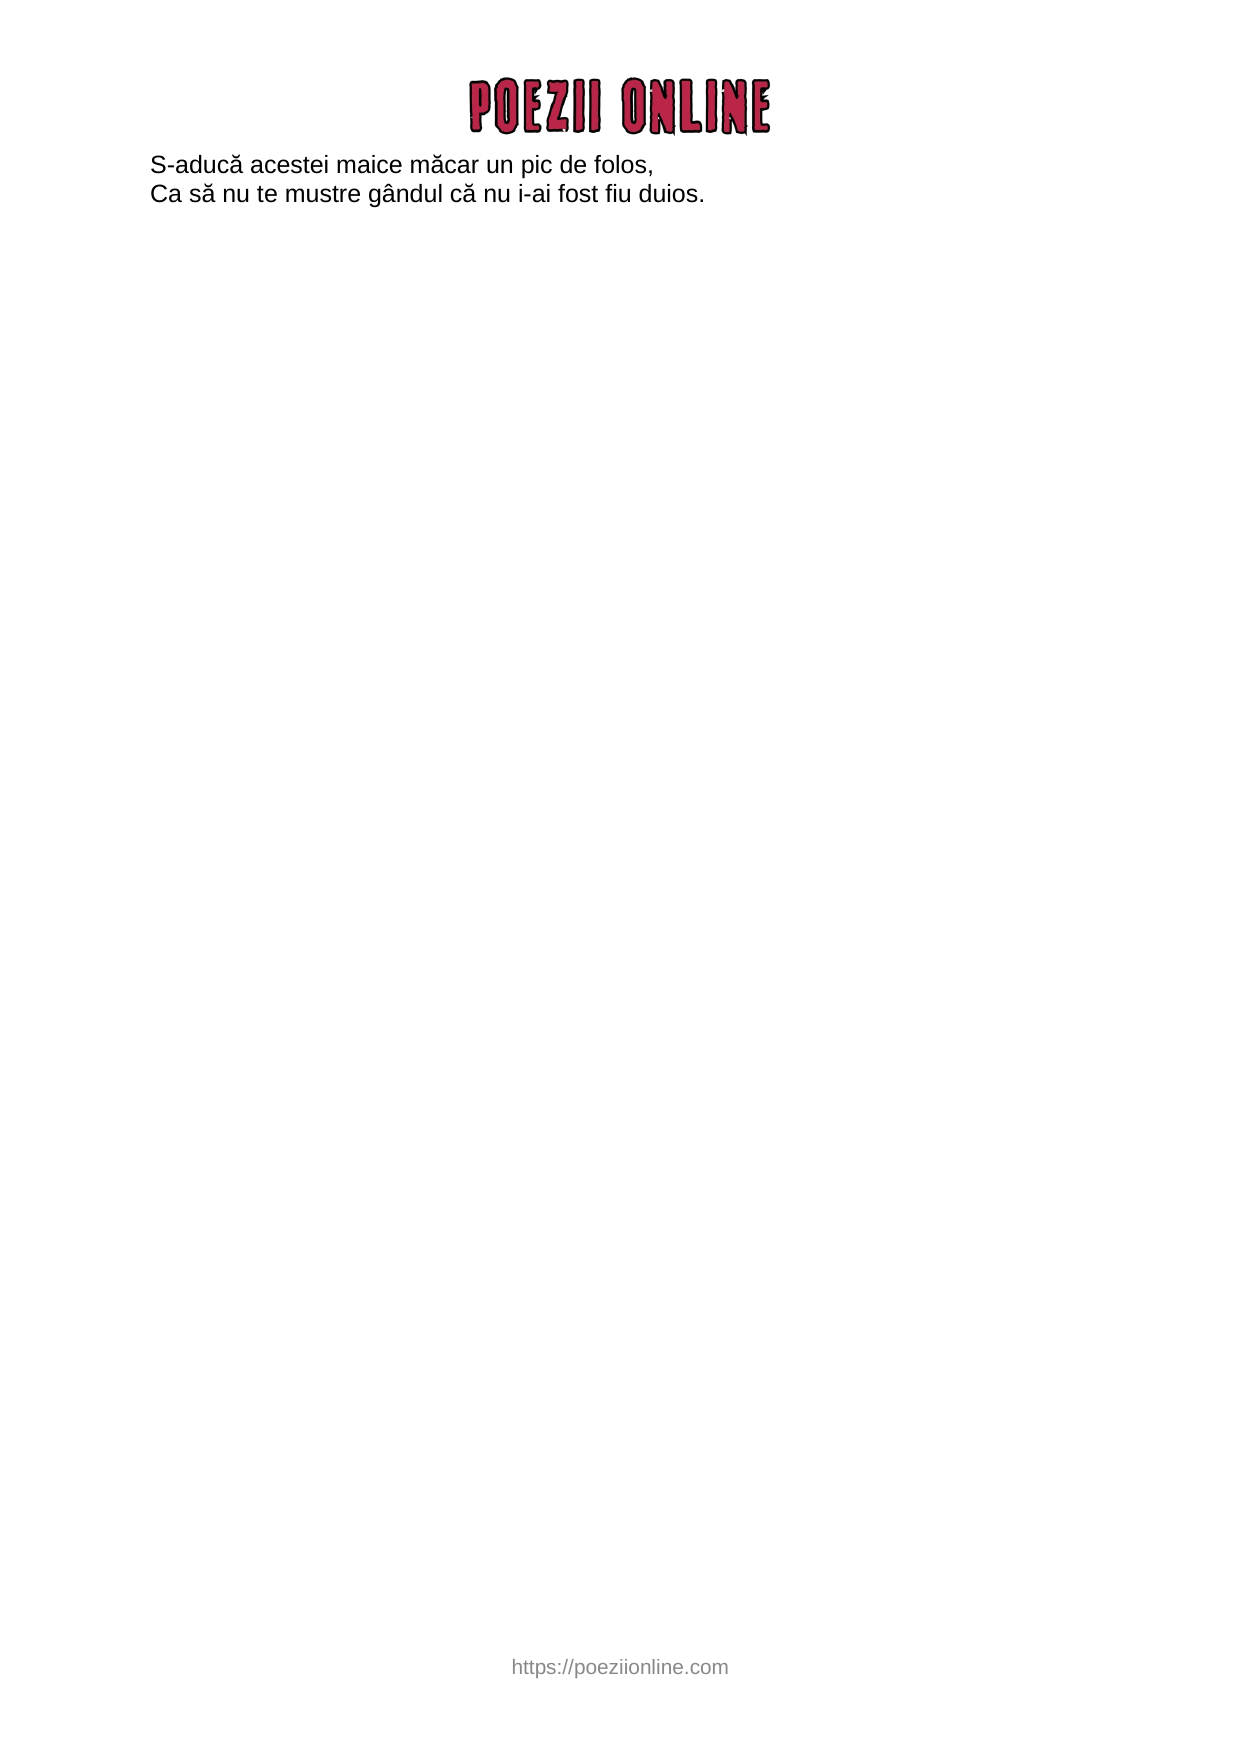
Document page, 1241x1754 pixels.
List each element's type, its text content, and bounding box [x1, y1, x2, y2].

picture [463, 74, 777, 138]
text Ca să nu te mustre gândul că nu i-ai fost fiu duios. [150, 179, 1090, 207]
text S-aducă acestei maice măcar un pic de folos, [150, 150, 1090, 179]
